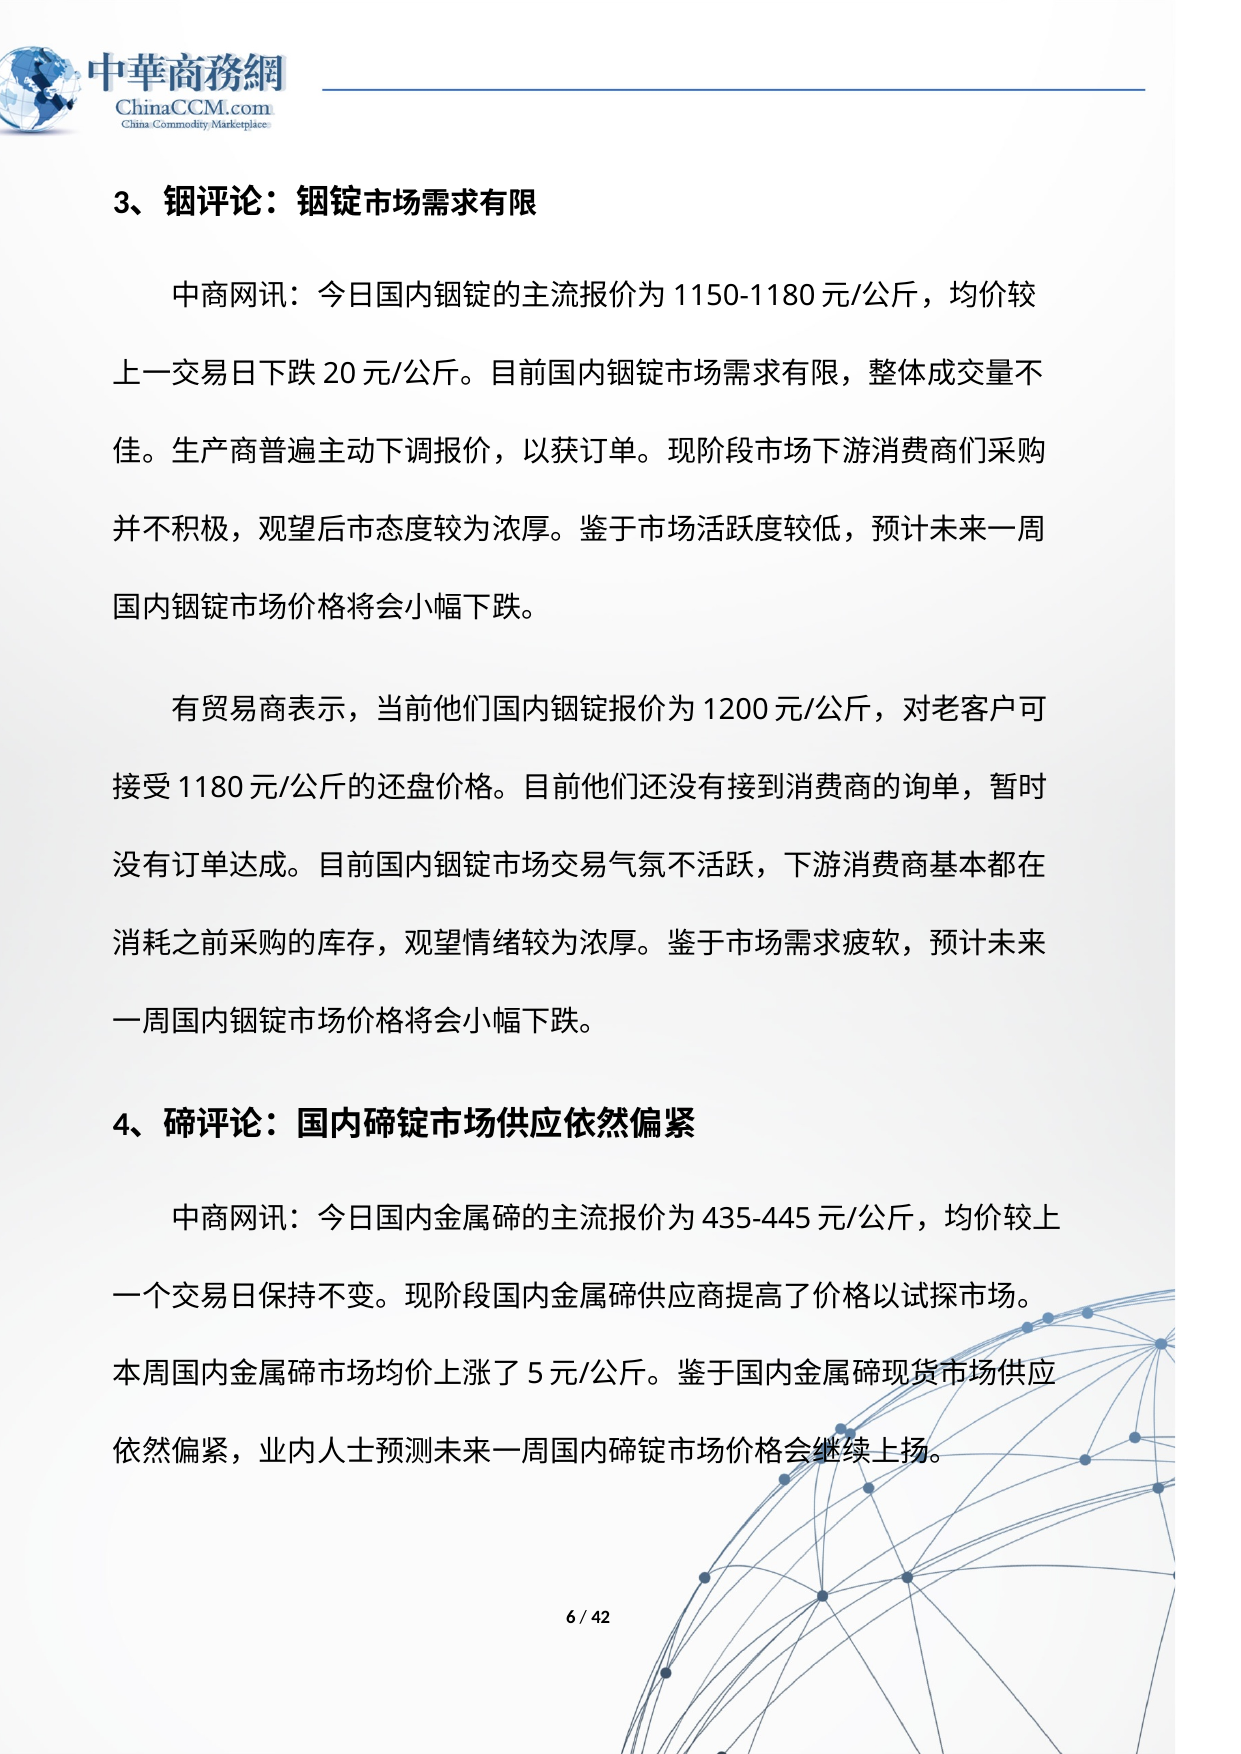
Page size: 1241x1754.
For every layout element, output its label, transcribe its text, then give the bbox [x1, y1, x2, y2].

text 中商网讯：今日国内铟锭的主流报价为1150-1180元/公斤，均价较上一交易日下跌20元/公斤。目前国内铟锭市场需求有限，整体成交量不佳。生产商普遍主动下调报价，以获订单。现阶段市场下游消费商们采购并不积极，观望后市态度较为浓厚。鉴于市场活跃度较低，预计未来一周国内铟锭市场价格将会小幅下跌。 [113, 260, 1063, 637]
subtitle 4、碲评论：国内碲锭市场供应依然偏紧 [113, 1089, 1063, 1154]
picture [0, 0, 1176, 1754]
text 中商网讯：今日国内金属碲的主流报价为435-445元/公斤，均价较上一个交易日保持不变。现阶段国内金属碲供应商提高了价格以试探市场。本周国内金属碲市场均价上涨了5元/公斤。鉴于国内金属碲现货市场供应依然偏紧，业内人士预测未来一周国内碲锭市场价格会继续上扬。 [113, 1183, 1063, 1482]
subtitle 3、铟评论：铟锭市场需求有限 [113, 166, 1063, 231]
text 有贸易商表示，当前他们国内铟锭报价为1200元/公斤，对老客户可接受1180元/公斤的还盘价格。目前他们还没有接到消费商的询单，暂时没有订单达成。目前国内铟锭市场交易气氛不活跃，下游消费商基本都在消耗之前采购的库存，观望情绪较为浓厚。鉴于市场需求疲软，预计未来一周国内铟锭市场价格将会小幅下跌。 [113, 674, 1063, 1051]
